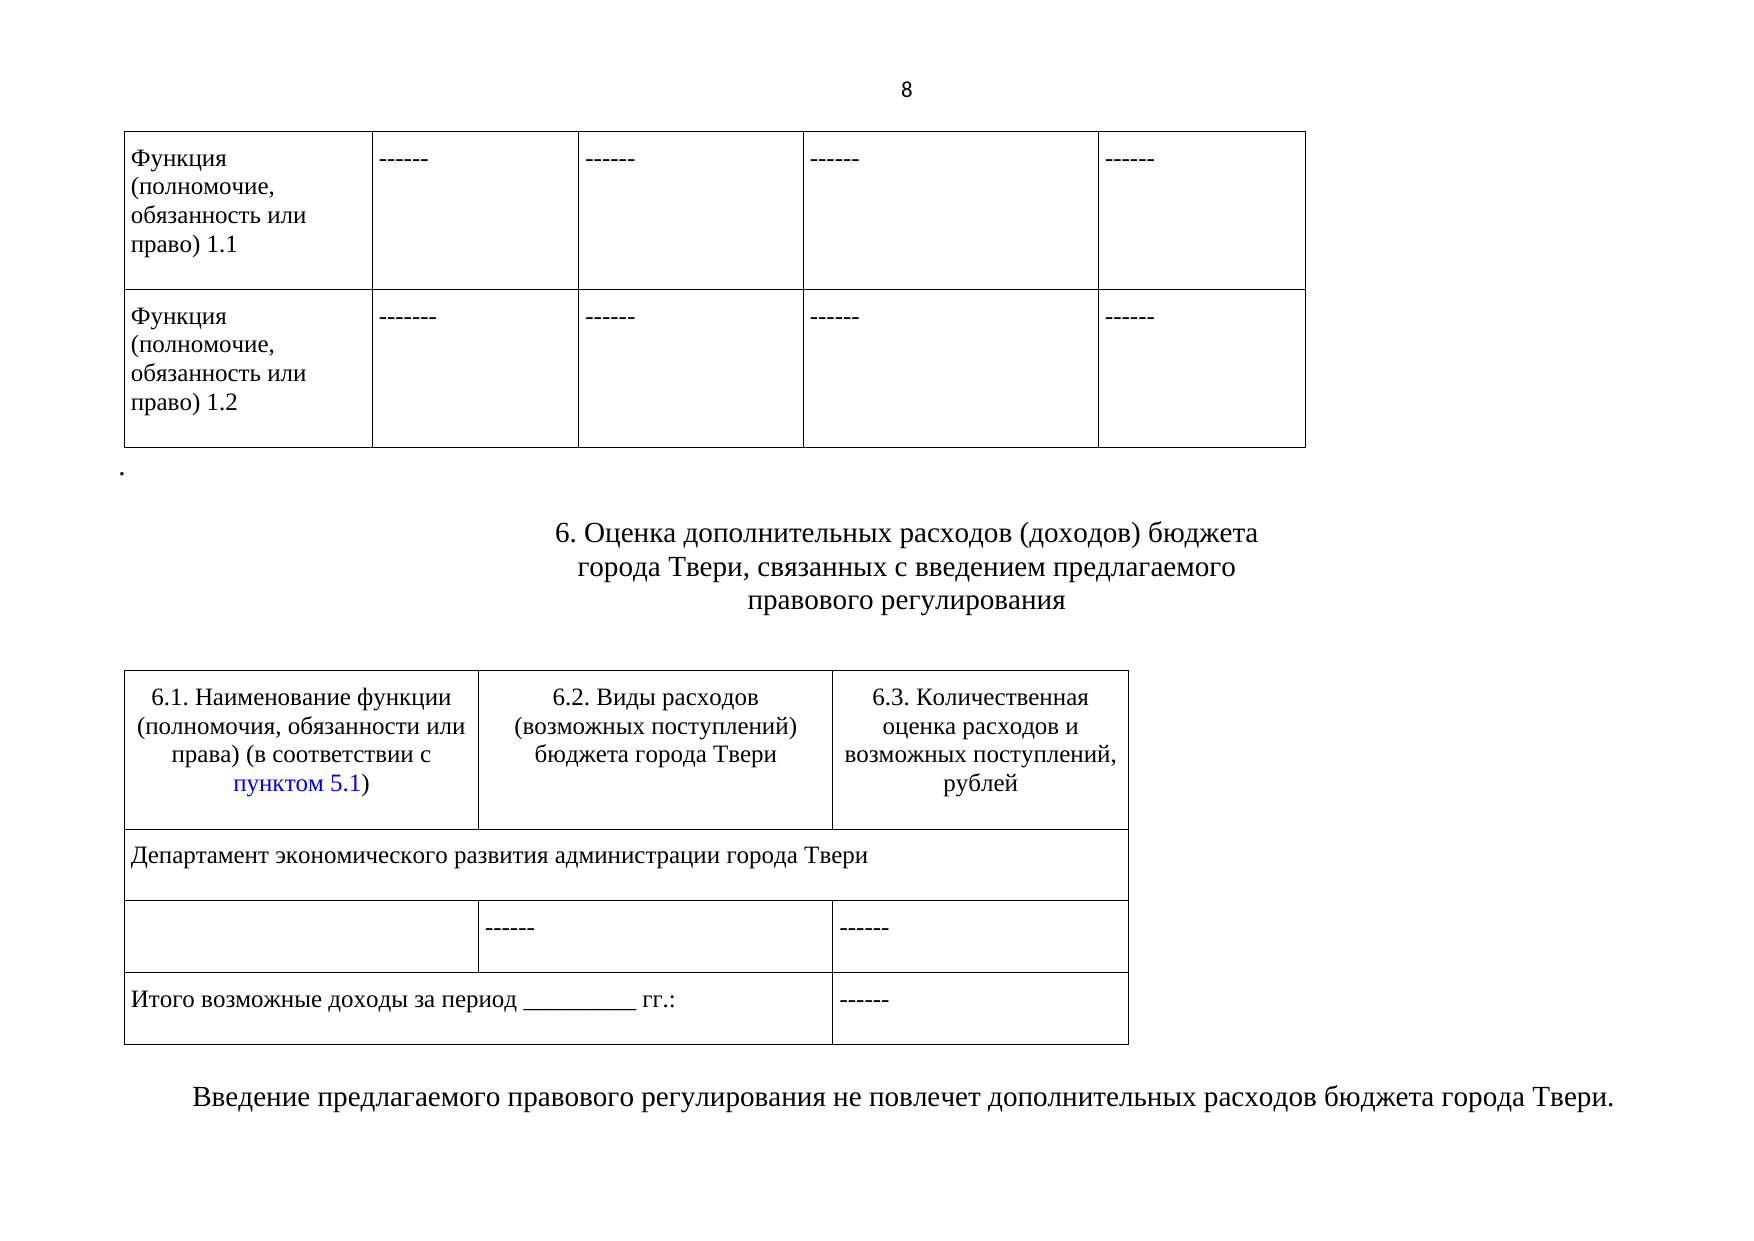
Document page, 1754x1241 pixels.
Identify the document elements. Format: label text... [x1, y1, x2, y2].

table_cell ------ [833, 973, 1128, 1044]
text города Твери, связанных с введением предлагаемого [118, 549, 1695, 582]
table_cell ------- [373, 290, 578, 447]
text 6. Оценка дополнительных расходов (доходов) бюджета [118, 515, 1695, 549]
table_header 6.2. Виды расходов (возможных поступлений) бюджета города Твери [479, 671, 832, 828]
table_cell ------ [833, 901, 1128, 972]
table_cell Функция (полномочие, обязанность или право) 1.2 [125, 290, 372, 447]
table_cell Департамент экономического развития администрации города Твери [125, 830, 1128, 900]
text . [118, 448, 1695, 482]
table_cell ------ [479, 901, 832, 972]
table_cell Функция (полномочие, обязанность или право) 1.1 [125, 132, 372, 289]
table_cell [125, 901, 478, 972]
table_cell ------ [1099, 132, 1305, 289]
table_cell ------ [804, 290, 1098, 447]
table_cell ------ [1099, 290, 1305, 447]
table_cell ------ [373, 132, 578, 289]
table_cell ------ [579, 132, 803, 289]
text Введение предлагаемого правового регулирования не повлечет дополнительных расходов бюджета города Твери. [118, 1079, 1695, 1112]
table_header 6.3. Количественная оценка расходов и возможных поступлений, рублей [833, 671, 1128, 828]
text правового регулирования [118, 582, 1695, 616]
table_header 6.1. Наименование функции (полномочия, обязанности или права) (в соответствии с пунктом 5.1) [125, 671, 478, 828]
table_cell ------ [579, 290, 803, 447]
table_cell Итого возможные доходы за период _________ гг.: [125, 973, 832, 1044]
table_cell ------ [804, 132, 1098, 289]
